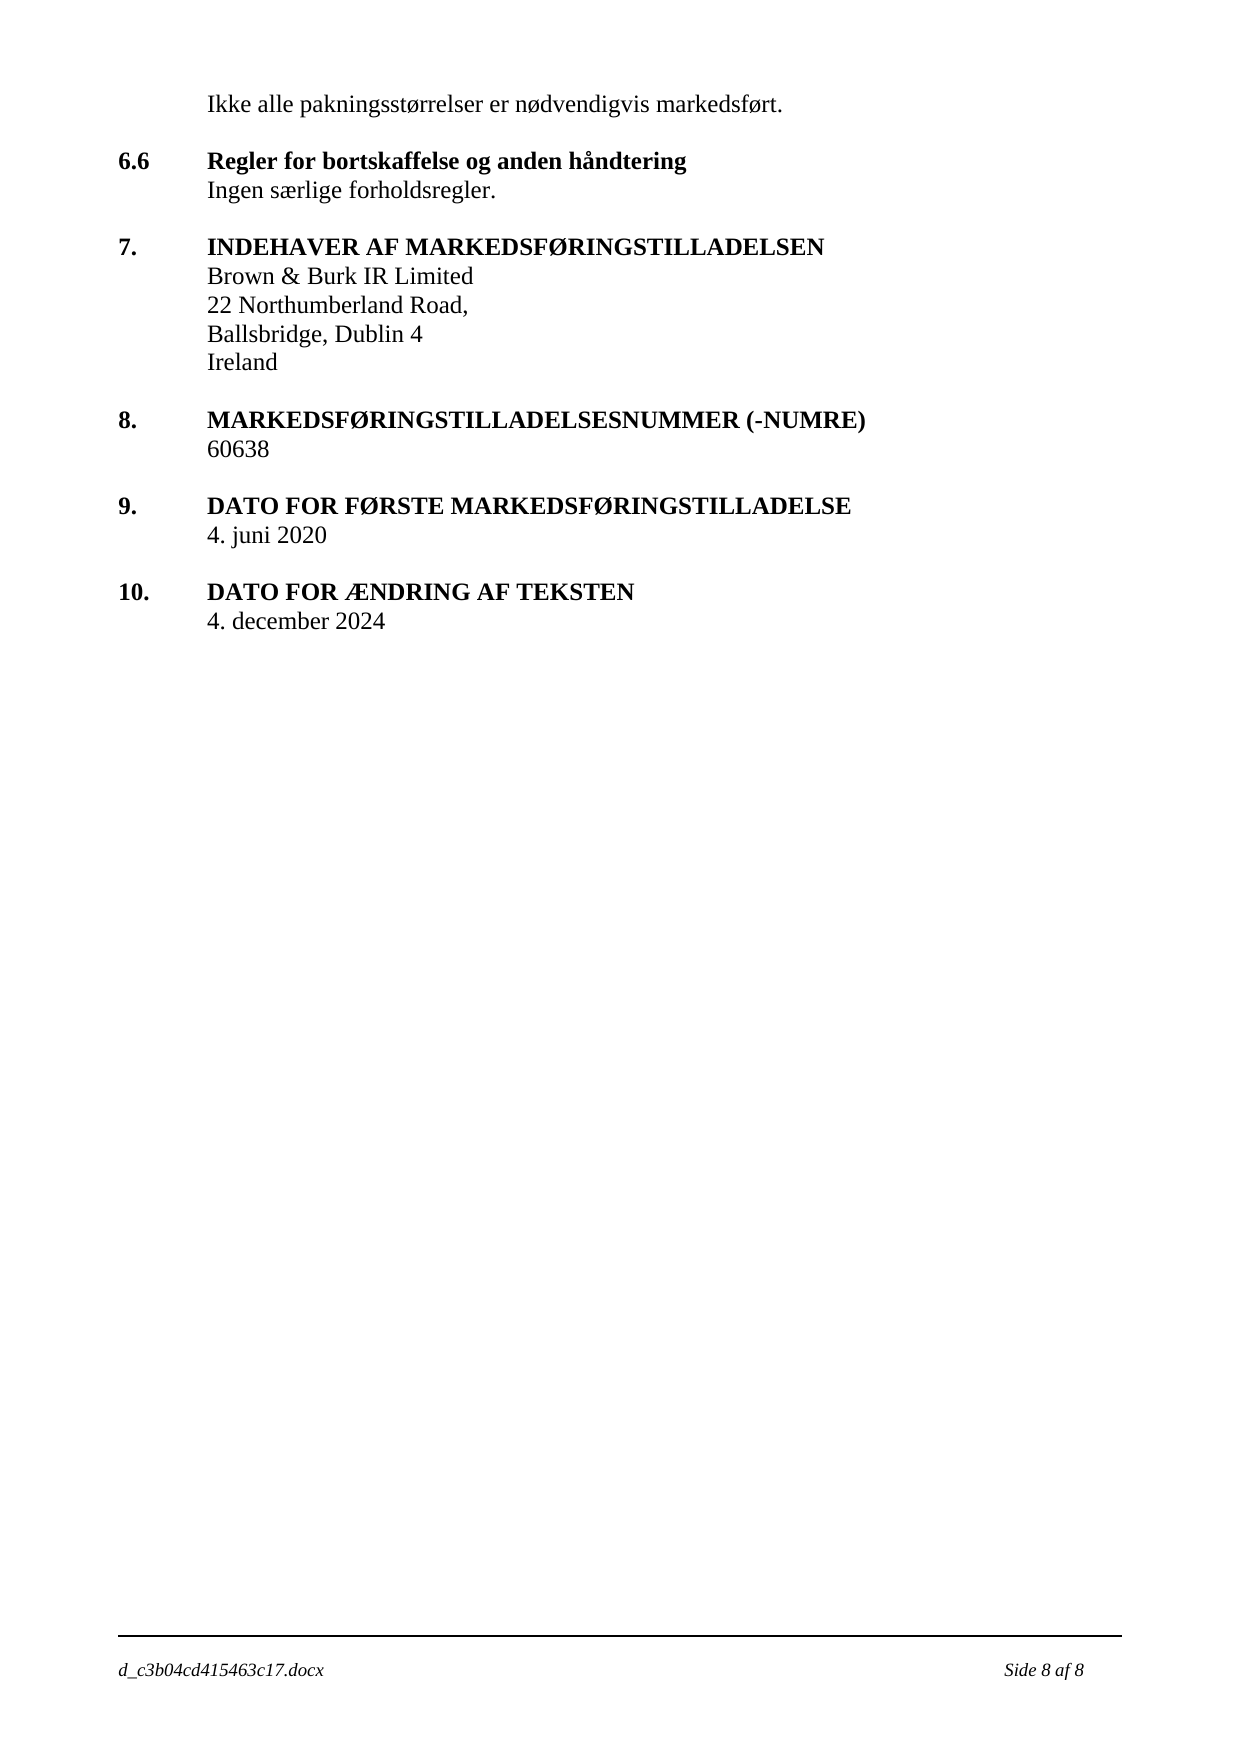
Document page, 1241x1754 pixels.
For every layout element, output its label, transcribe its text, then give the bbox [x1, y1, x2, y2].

text 9. DATO FOR FØRSTE MARKEDSFØRINGSTILLADELSE [118, 491, 1122, 520]
text 10. DATO FOR ÆNDRING AF TEKSTEN [118, 577, 1122, 606]
text 60638 [207, 434, 1122, 462]
text Ikke alle pakningsstørrelser er nødvendigvis markedsført. [207, 89, 1122, 117]
text Ballsbridge, Dublin 4 [207, 319, 1122, 347]
text 4. juni 2020 [207, 520, 1122, 549]
text 22 Northumberland Road, [207, 290, 1122, 319]
text 8. MARKEDSFØRINGSTILLADELSESNUMMER (-NUMRE) [118, 405, 1122, 434]
text 7. INDEHAVER AF MARKEDSFØRINGSTILLADELSEN [118, 232, 1122, 261]
text Ireland [207, 347, 1122, 376]
text Ingen særlige forholdsregler. [207, 175, 1122, 204]
text 4. december 2024 [207, 606, 1122, 635]
text Brown & Burk IR Limited [207, 261, 1122, 290]
text 6.6 Regler for bortskaffelse og anden håndtering [118, 146, 1122, 175]
